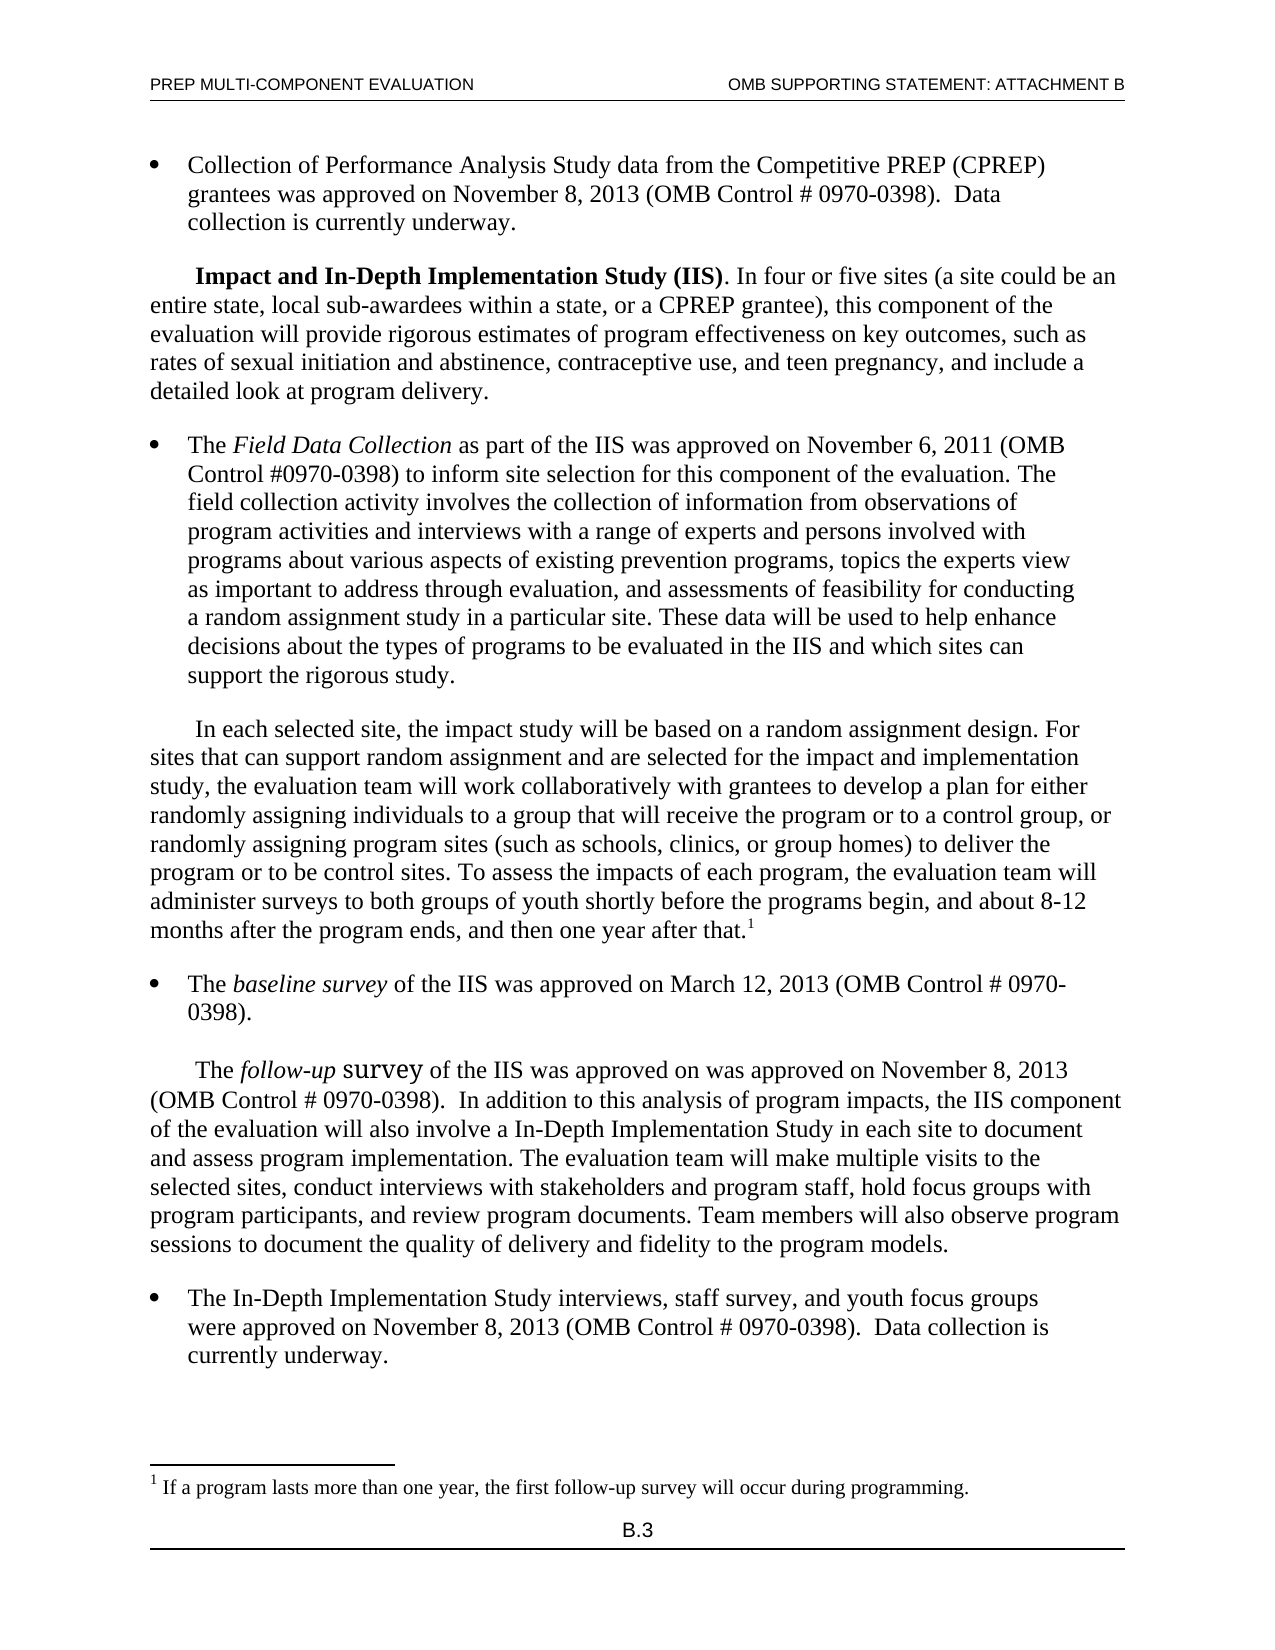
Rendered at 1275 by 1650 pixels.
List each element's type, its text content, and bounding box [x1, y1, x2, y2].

text Collection of Performance Analysis Study data from the Competitive PREP (CPREP) grantees was approved on November 8, 2013 (OMB Control # 0970-0398). Data collection is currently underway. [150, 150, 1087, 236]
text Impact and In-Depth Implementation Study (IIS). In four or five sites (a site could be an entire state, local sub-awardees within a state, or a CPREP grantee), this component of the evaluation will provide rigorous estimates of program effectiveness on key outcomes, such as rates of sexual initiation and abstinence, contraceptive use, and teen pregnancy, and include a detailed look at program delivery. [150, 261, 1125, 405]
text In each selected site, the impact study will be based on a random assignment design. For sites that can support random assignment and are selected for the impact and implementation study, the evaluation team will work collaboratively with grantees to develop a plan for either randomly assigning individuals to a group that will receive the program or to a control group, or randomly assigning program sites (such as schools, clinics, or group homes) to deliver the program or to be control sites. To assess the impacts of each program, the evaluation team will administer surveys to both groups of youth shortly before the programs begin, and about 8-12 months after the program ends, and then one year after that. [150, 714, 1125, 944]
text The follow-up survey of the IIS was approved on was approved on November 8, 2013 (OMB Control # 0970-0398). In addition to this analysis of program impacts, the IIS component of the evaluation will also involve a In-Depth Implementation Study in each site to document and assess program implementation. The evaluation team will make multiple visits to the selected sites, conduct interviews with stakeholders and program staff, hold focus groups with program participants, and review program documents. Team members will also observe program sessions to document the quality of delivery and fidelity to the program models. [150, 1051, 1125, 1258]
text The In-Depth Implementation Study interviews, staff survey, and youth focus groups were approved on November 8, 2013 (OMB Control # 0970-0398). Data collection is currently underway. [150, 1283, 1087, 1369]
text The Field Data Collection as part of the IIS was approved on November 6, 2011 (OMB Control #0970-0398) to inform site selection for this component of the evaluation. The field collection activity involves the collection of information from observations of program activities and interviews with a range of experts and persons involved with programs about various aspects of existing prevention programs, topics the experts view as important to address through evaluation, and assessments of feasibility for conducting a random assignment study in a particular site. These data will be used to help enhance decisions about the types of programs to be evaluated in the IIS and which sites can support the rigorous study. [150, 430, 1087, 689]
text The baseline survey of the IIS was approved on March 12, 2013 (OMB Control # 0970-0398). [150, 969, 1087, 1026]
